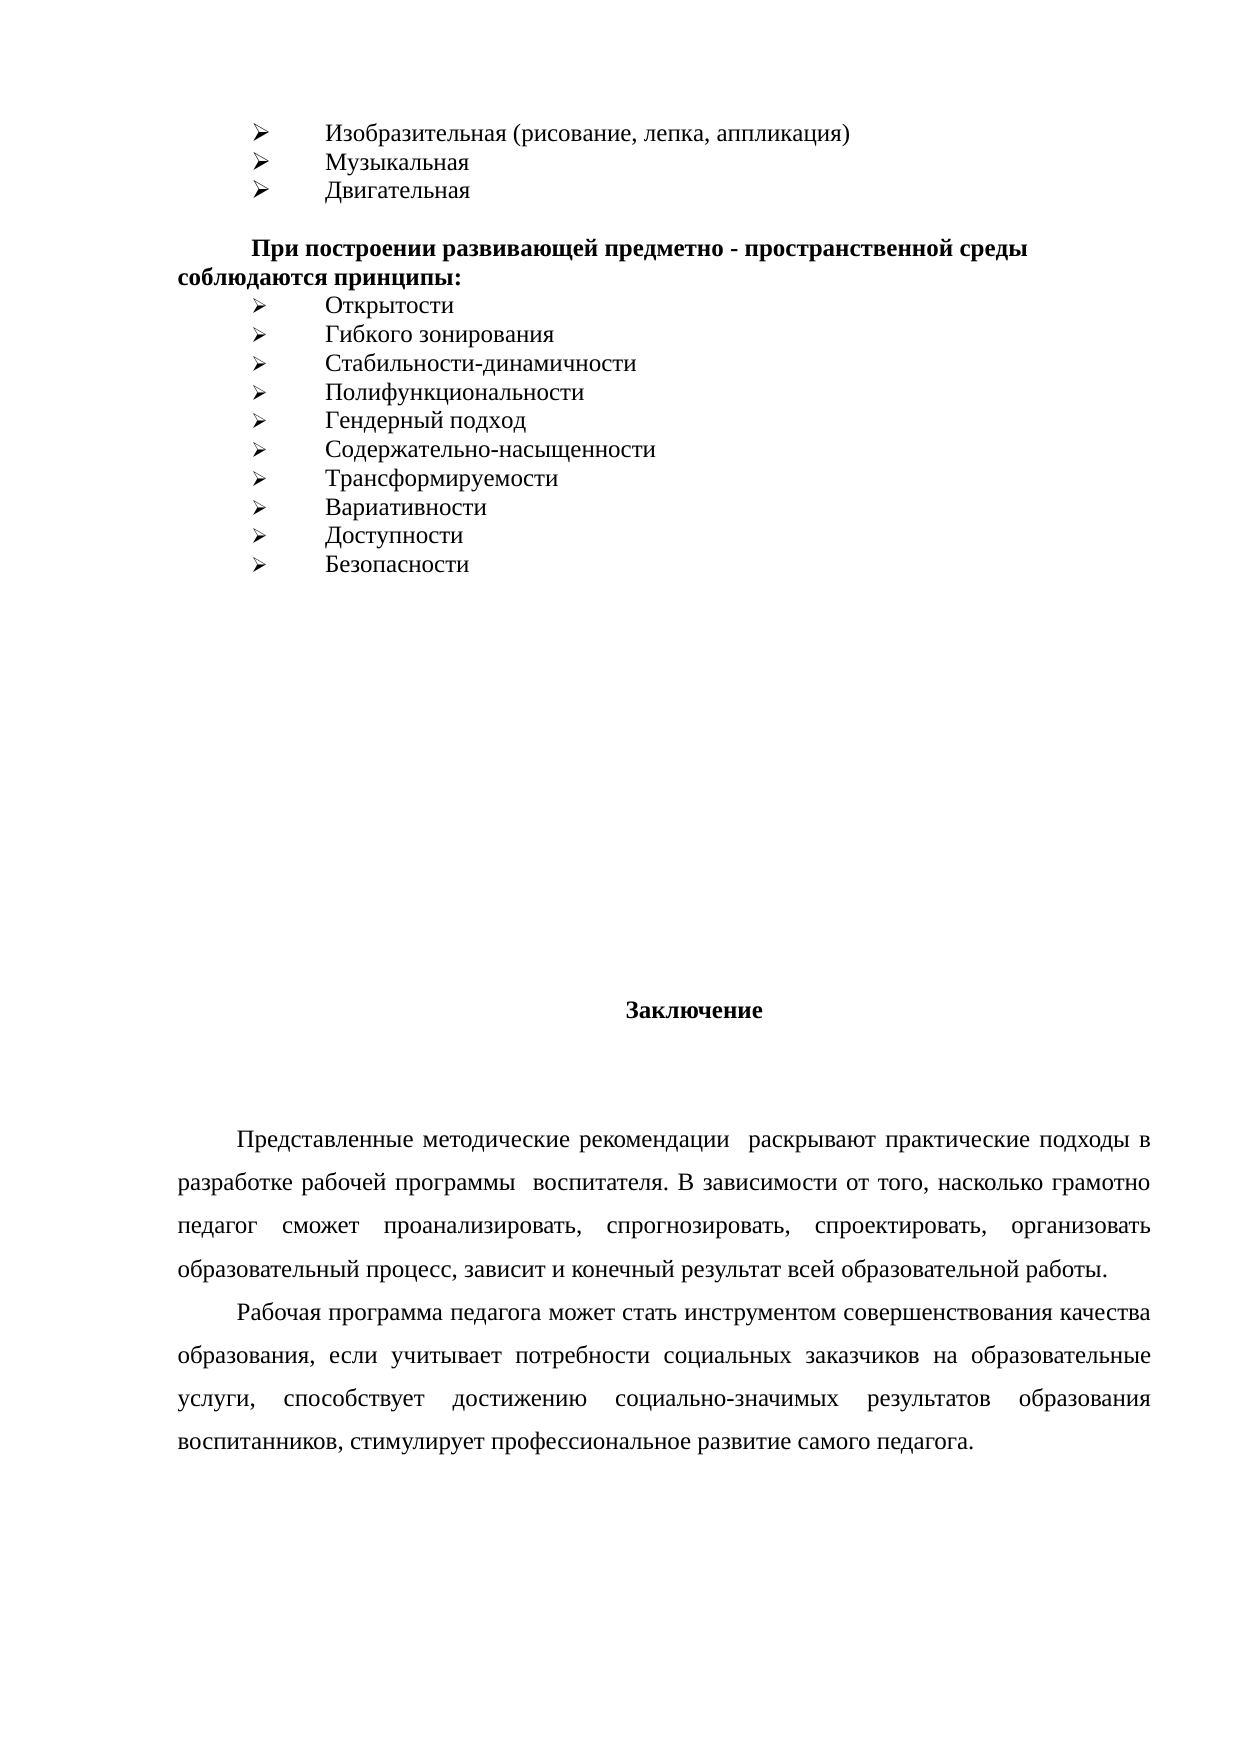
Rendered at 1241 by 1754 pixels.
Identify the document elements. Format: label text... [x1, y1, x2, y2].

list Содержательно-насыщенности [177, 434, 1152, 463]
list Безопасности [177, 549, 1152, 578]
text При построении развивающей предметно - пространственной среды соблюдаются принципы: [177, 233, 1152, 291]
list Гибкого зонирования [177, 319, 1152, 348]
list Доступности [177, 521, 1152, 549]
list Гендерный подход [177, 406, 1152, 434]
list Вариативности [177, 492, 1152, 521]
list Стабильности-динамичности [177, 348, 1152, 377]
text Заключение [177, 995, 1152, 1024]
list Музыкальная [177, 147, 1152, 176]
list Открытости [177, 291, 1152, 319]
text Рабочая программа педагога может стать инструментом совершенствования качества образования, если учитывает потребности социальных заказчиков на образовательные услуги, способствует достижению социально-значимых результатов образования воспитанников, стимулирует профессиональное развитие самого педагога. [177, 1297, 1152, 1455]
text Представленные методические рекомендации раскрывают практические подходы в разработке рабочей программы воспитателя. В зависимости от того, насколько грамотно педагог сможет проанализировать, спрогнозировать, спроектировать, организовать образовательный процесс, зависит и конечный результат всей образовательной работы. [177, 1124, 1152, 1282]
list Полифункциональности [177, 377, 1152, 406]
list Двигательная [177, 176, 1152, 204]
list Изобразительная (рисование, лепка, аппликация) [177, 118, 1152, 147]
list Трансформируемости [177, 463, 1152, 492]
